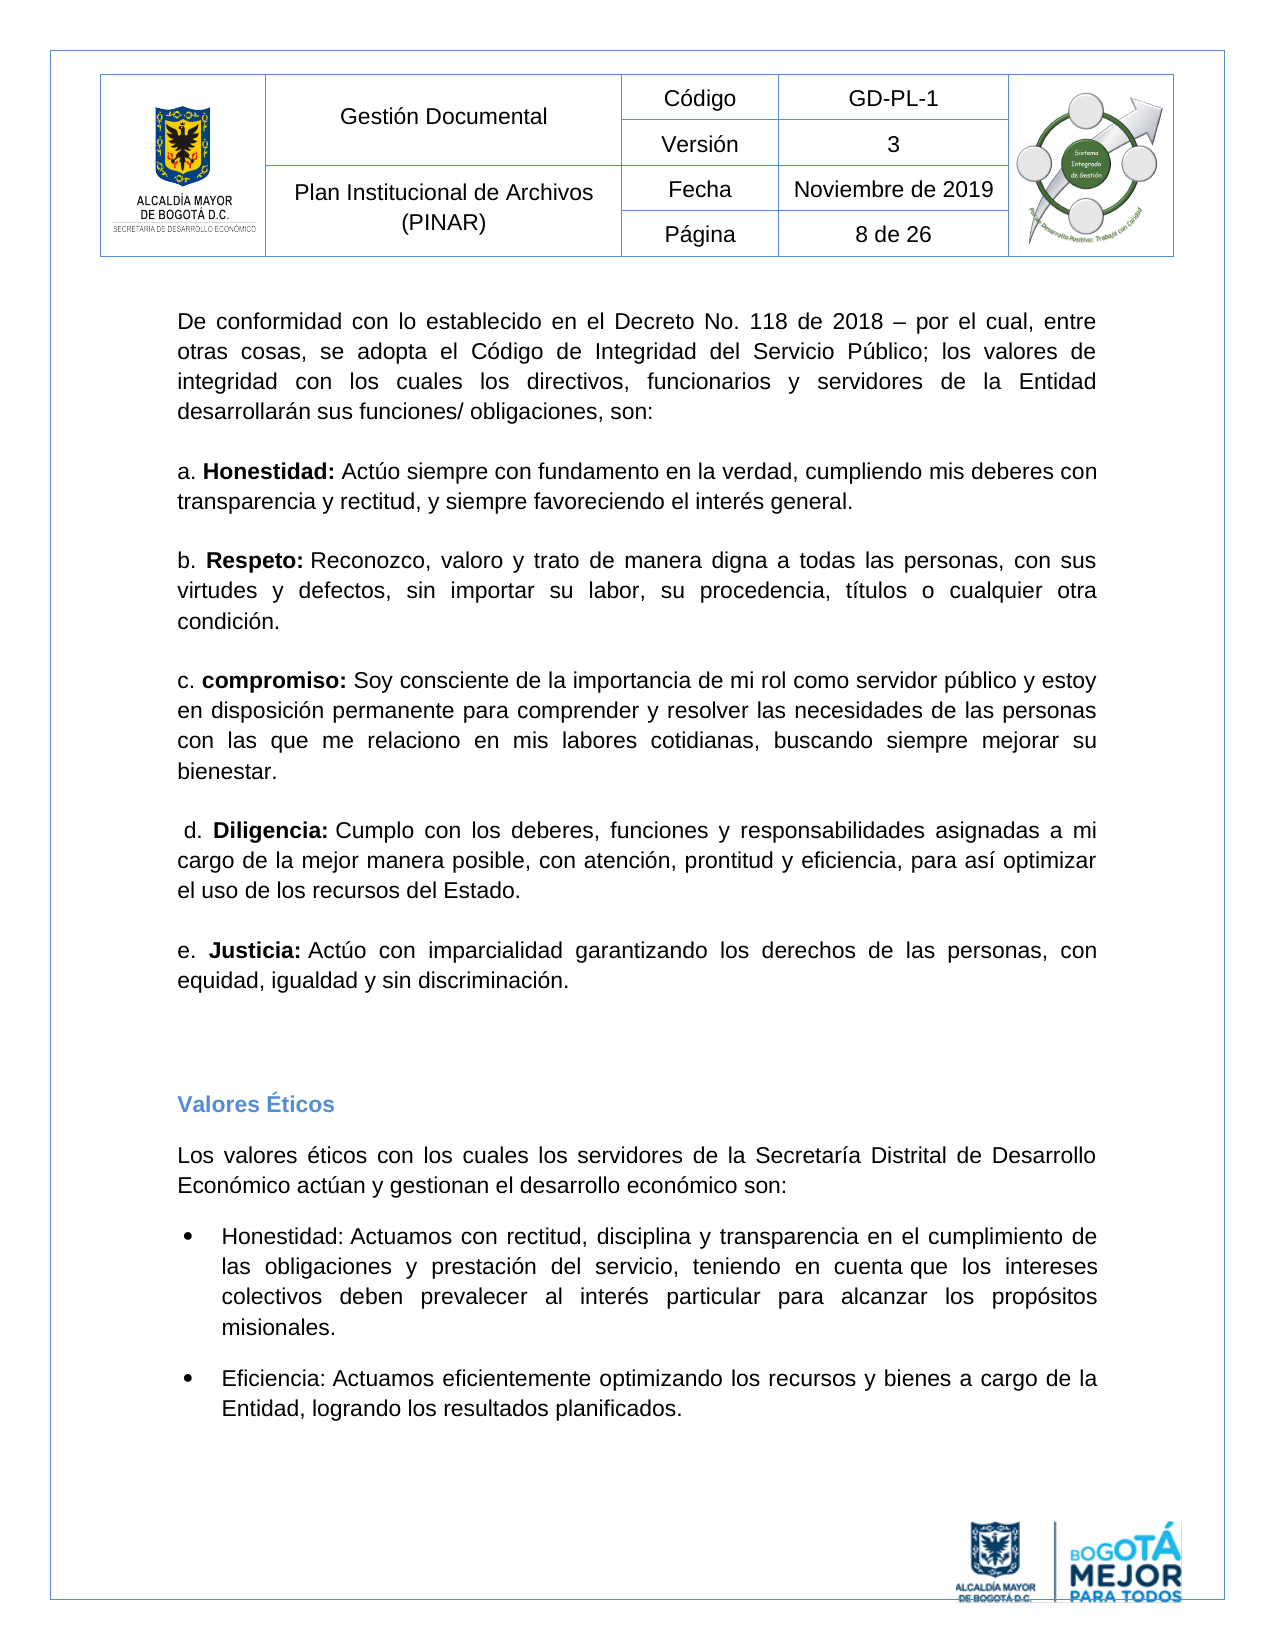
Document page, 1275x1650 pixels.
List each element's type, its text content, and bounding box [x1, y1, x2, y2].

text c. compromiso: Soy consciente de la importancia de mi rol como servidor público y estoy en disposición permanente para comprender y resolver las necesidades de las personas con las que me relaciono en mis labores cotidianas, buscando siempre mejorar su bienestar. [177, 667, 1098, 784]
text De conformidad con lo establecido en el Decreto No. 118 de 2018 – por el cual, entre otras cosas, se adopta el Código de Integridad del Servicio Público; los valores de integridad con los cuales los directivos, funcionarios y servidores de la Entidad desarrollarán sus funciones/ obligaciones, son: [177, 308, 1098, 424]
text Los valores éticos con los cuales los servidores de la Secretaría Distrital de Desarrollo Económico actúan y gestionan el desarrollo económico son: [177, 1142, 1098, 1198]
text d. Diligencia: Cumplo con los deberes, funciones y responsabilidades asignadas a mi cargo de la mejor manera posible, con atención, prontitud y eficiencia, para así optimizar el uso de los recursos del Estado. [177, 817, 1098, 904]
picture [113, 106, 256, 232]
text a. Honestidad: Actúo siempre con fundamento en la verdad, cumpliendo mis deberes con transparencia y rectitud, y siempre favoreciendo el interés general. [177, 458, 1098, 514]
list Eficiencia: Actuamos eficientemente optimizando los recursos y bienes a cargo de la Entidad, logrando los resultados planificados. [184, 1364, 1098, 1421]
list Honestidad: Actuamos con rectitud, disciplina y transparencia en el cumplimiento de las obligaciones y prestación del servicio, teniendo en cuenta que los intereses colectivos deben prevalecer al interés particular para alcanzar los propósitos misionales. [184, 1223, 1098, 1340]
picture [1015, 91, 1164, 245]
picture [956, 1521, 1183, 1599]
text b. Respeto: Reconozco, valoro y trato de manera digna a todas las personas, con sus virtudes y defectos, sin importar su labor, su procedencia, títulos o cualquier otra condición. [177, 547, 1098, 634]
text e. Justicia: Actúo con imparcialidad garantizando los derechos de las personas, con equidad, igualdad y sin discriminación. [177, 937, 1098, 993]
text Valores Éticos [177, 1091, 1098, 1117]
picture [956, 1600, 1183, 1604]
